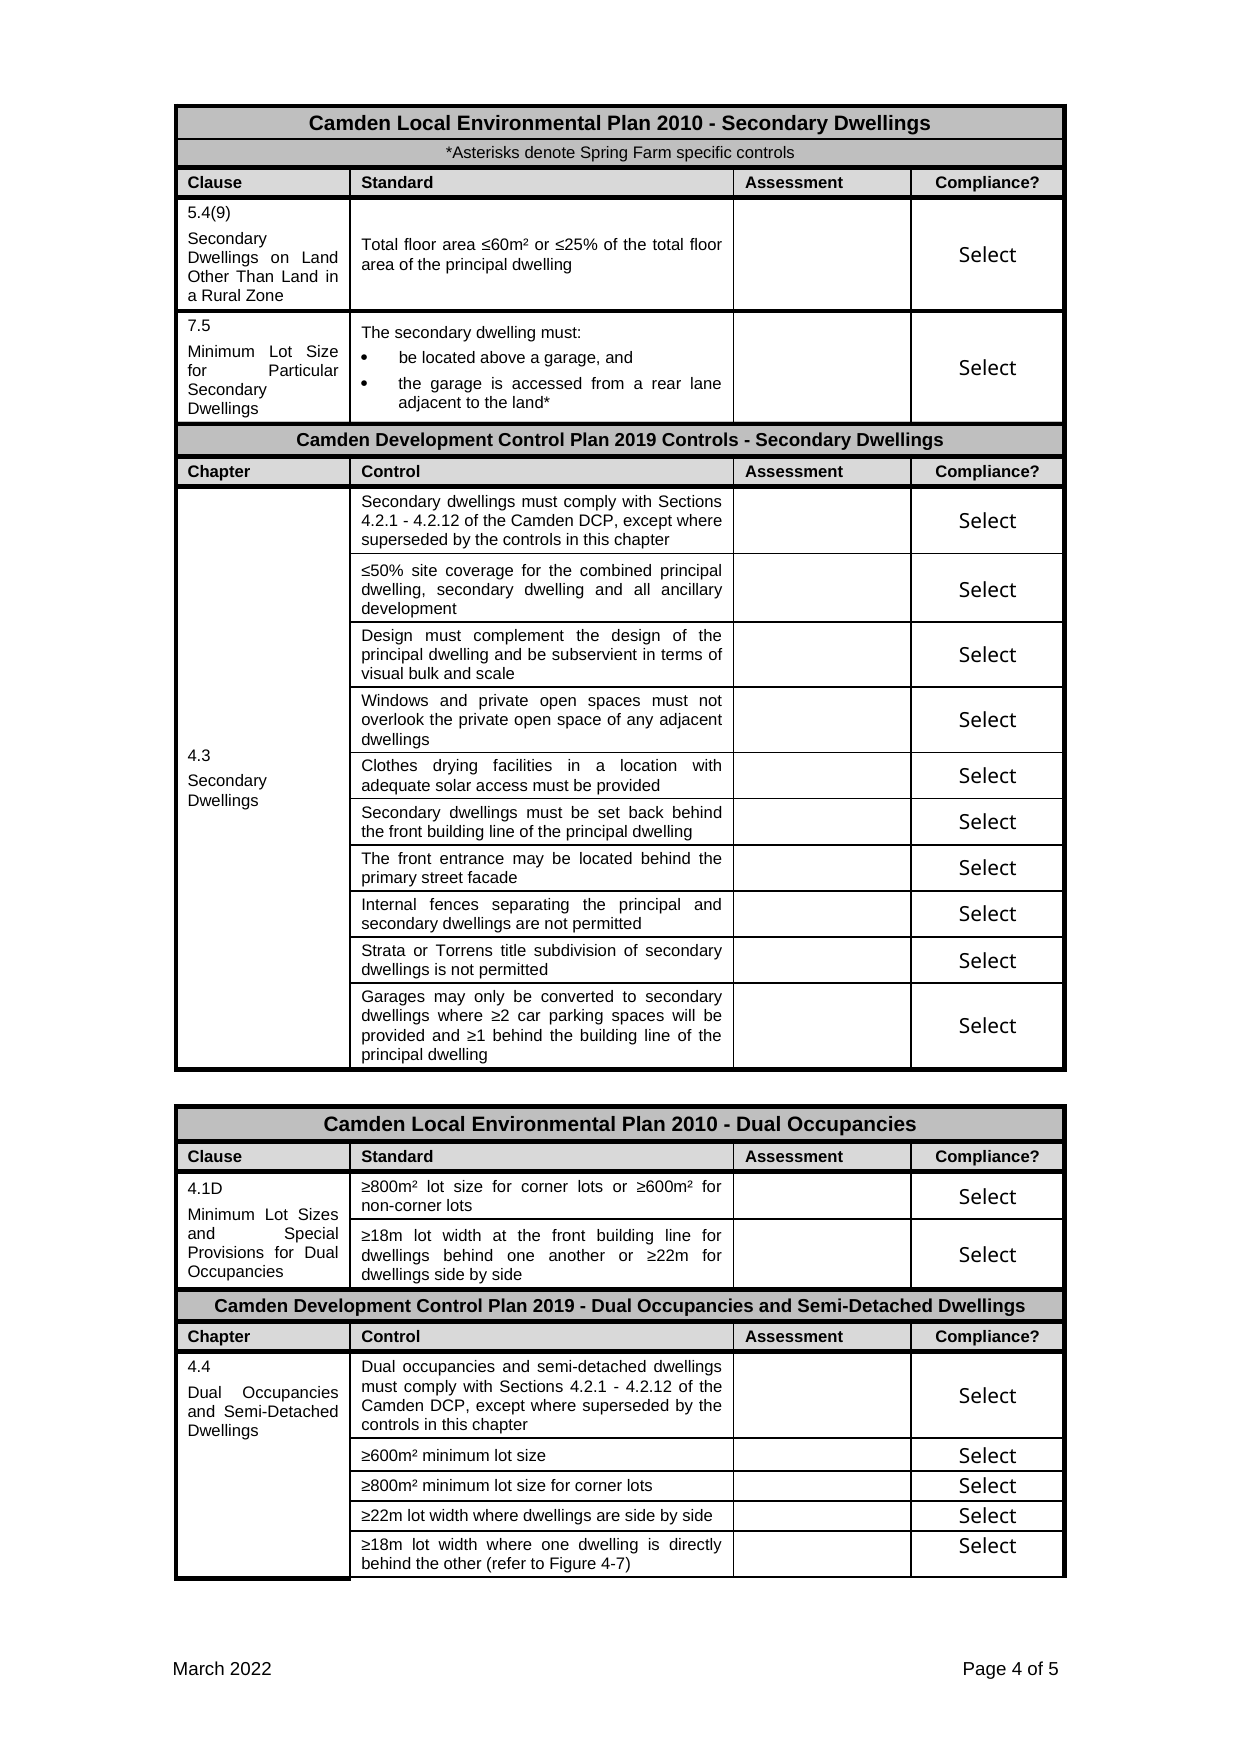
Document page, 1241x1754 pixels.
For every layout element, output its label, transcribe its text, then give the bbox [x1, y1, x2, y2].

table_cell 4.3 Secondary Dwellings [178, 489, 349, 1067]
table_cell 7.5 Minimum Lot Size for Particular Secondary Dwellings [178, 313, 349, 421]
table_cell Compliance? [912, 459, 1062, 484]
table_cell [734, 753, 910, 798]
table_cell Chapter [178, 459, 349, 484]
table_cell [734, 938, 910, 982]
table_cell [734, 489, 910, 552]
table_cell ≥800m² minimum lot size for corner lots [351, 1472, 733, 1500]
table_cell Standard [351, 1144, 733, 1169]
table_cell Assessment [734, 1144, 910, 1169]
table_cell Clothes drying facilities in a location with adequate solar access must be provided [351, 753, 733, 798]
table_cell Control [351, 459, 733, 484]
table_header Camden Local Environmental Plan 2010 - Dual Occupancies [178, 1109, 1062, 1139]
table_cell Camden Development Control Plan 2019 Controls - Secondary Dwellings [178, 426, 1062, 454]
table_cell Camden Local Environmental Plan 2010 - Secondary Dwellings [178, 108, 1062, 138]
table_cell [734, 313, 910, 421]
table_cell Standard [351, 170, 733, 195]
table_cell ≤50% site coverage for the combined principal dwelling, secondary dwelling and all ancillary development [351, 554, 733, 621]
table_cell ≥18m lot width where one dwelling is directly behind the other (refer to Figure 4-7) [351, 1532, 733, 1576]
table_cell Clause [178, 1144, 349, 1169]
table_cell Assessment [734, 1324, 910, 1349]
table_cell ≥800m² lot size for corner lots or ≥600m² for non-corner lots [351, 1174, 733, 1218]
table_cell Assessment [734, 459, 910, 484]
table_cell Secondary dwellings must comply with Sections 4.2.1 - 4.2.12 of the Camden DCP, except where superseded by the controls in this chapter [351, 489, 733, 552]
table_cell [734, 1220, 910, 1287]
table_cell Camden Development Control Plan 2019 - Dual Occupancies and Semi-Detached Dwellings [178, 1292, 1062, 1319]
table_cell 4.1D Minimum Lot Sizes and Special Provisions for Dual Occupancies [178, 1174, 349, 1287]
table_cell Clause [178, 170, 349, 195]
table_cell [734, 892, 910, 936]
table_cell Compliance? [912, 170, 1062, 195]
table_cell ≥18m lot width at the front building line for dwellings behind one another or ≥22m for dwellings side by side [351, 1220, 733, 1287]
table_cell [734, 1439, 910, 1470]
table_cell Secondary dwellings must be set back behind the front building line of the principal dwelling [351, 799, 733, 844]
table_cell Assessment [734, 170, 910, 195]
table_cell [734, 1502, 910, 1530]
table_cell Strata or Torrens title subdivision of secondary dwellings is not permitted [351, 938, 733, 982]
table_cell *Asterisks denote Spring Farm specific controls [178, 140, 1062, 165]
table_cell [734, 623, 910, 686]
table_cell Control [351, 1324, 733, 1349]
table_cell Compliance? [912, 1144, 1062, 1169]
table_cell Garages may only be converted to secondary dwellings where ≥2 car parking spaces will be provided and ≥1 behind the building line of the principal dwelling [351, 984, 733, 1067]
table_cell ≥22m lot width where dwellings are side by side [351, 1502, 733, 1530]
table_cell [734, 1354, 910, 1437]
table_cell Dual occupancies and semi-detached dwellings must comply with Sections 4.2.1 - 4.2.12 of the Camden DCP, except where superseded by the controls in this chapter [351, 1354, 733, 1437]
table_cell [734, 200, 910, 308]
table_cell Design must complement the design of the principal dwelling and be subservient in terms of visual bulk and scale [351, 623, 733, 686]
table_cell [734, 984, 910, 1067]
table_cell [734, 554, 910, 621]
table_cell 4.4 Dual Occupancies and Semi-Detached Dwellings [178, 1354, 349, 1576]
table_cell Compliance? [912, 1324, 1062, 1349]
table_cell [734, 688, 910, 752]
table_cell Internal fences separating the principal and secondary dwellings are not permitted [351, 892, 733, 936]
table_cell [734, 1174, 910, 1218]
table_cell Total floor area ≤60m² or ≤25% of the total floor area of the principal dwelling [351, 200, 733, 308]
table_cell The front entrance may be located behind the primary street facade [351, 846, 733, 890]
table_cell [734, 799, 910, 844]
table_cell Chapter [178, 1324, 349, 1349]
table_cell [734, 1472, 910, 1500]
table_cell [734, 846, 910, 890]
table_cell [734, 1532, 910, 1576]
table_cell ≥600m² minimum lot size [351, 1439, 733, 1470]
table_cell 5.4(9) Secondary Dwellings on Land Other Than Land in a Rural Zone [178, 200, 349, 308]
table_cell The secondary dwelling must: be located above a garage, and the garage is accessed from a rear lane adjacent to the land* [351, 313, 733, 421]
table_cell Windows and private open spaces must not overlook the private open space of any adjacent dwellings [351, 688, 733, 752]
